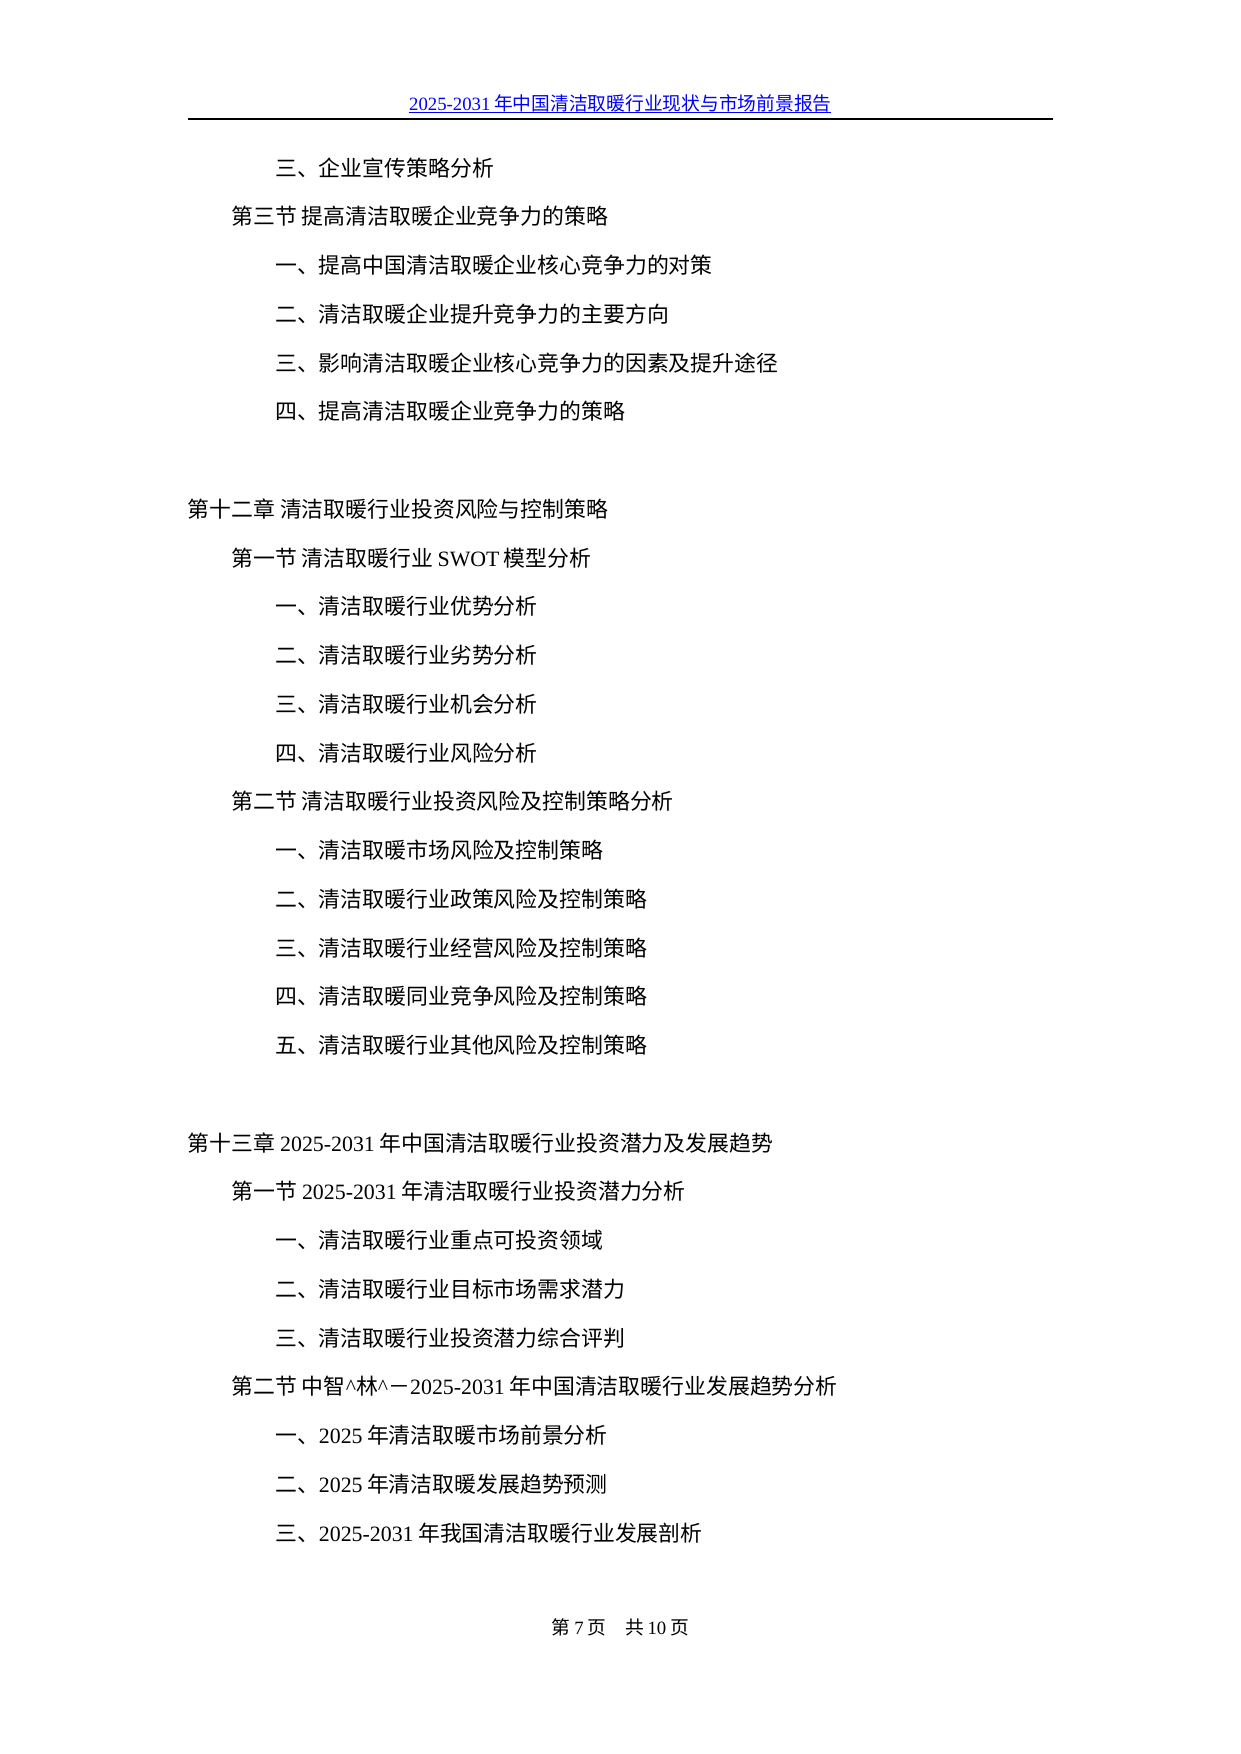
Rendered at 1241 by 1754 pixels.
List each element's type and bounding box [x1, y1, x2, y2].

text [187, 150, 1053, 1548]
